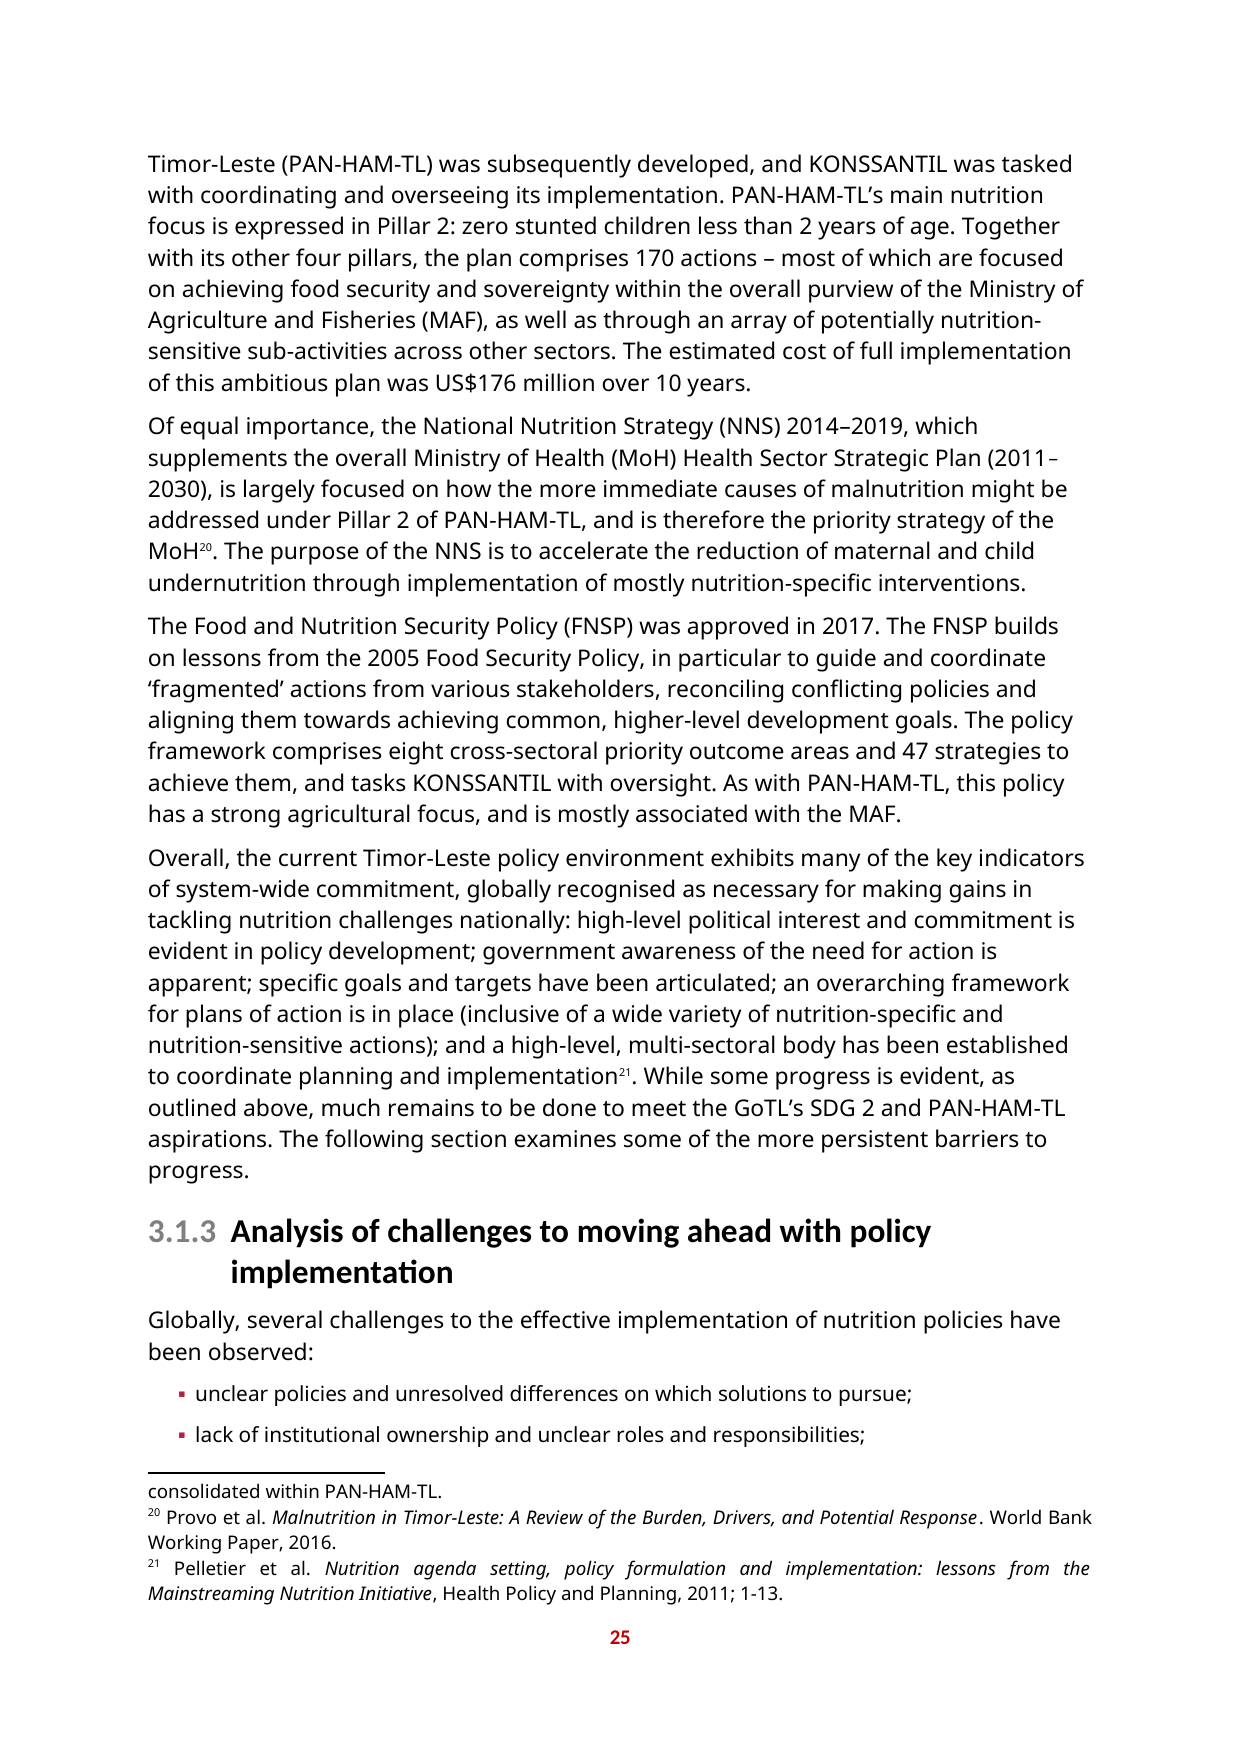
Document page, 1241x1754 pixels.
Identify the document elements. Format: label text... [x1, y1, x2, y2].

subtitle Analysis of challenges to moving ahead with policy implementation [148, 1210, 1092, 1292]
text lack of institutional ownership and unclear roles and responsibilities; [177, 1420, 1092, 1448]
text Globally, several challenges to the effective implementation of nutrition policies have been observed: [148, 1304, 1092, 1367]
text The Food and Nutrition Security Policy (FNSP) was approved in 2017. The FNSP builds on lessons from the 2005 Food Security Policy, in particular to guide and coordinate ‘fragmented’ actions from various stakeholders, reconciling conflicting policies and aligning them towards achieving common, higher-level development goals. The policy framework comprises eight cross-sectoral priority outcome areas and 47 strategies to achieve them, and tasks KONSSANTIL with oversight. As with PAN-HAM-TL, this policy has a strong agricultural focus, and is mostly associated with the MAF. [148, 610, 1092, 829]
text Overall, the current Timor-Leste policy environment exhibits many of the key indicators of system-wide commitment, globally recognised as necessary for making gains in tackling nutrition challenges nationally: high-level political interest and commitment is evident in policy development; government awareness of the need for action is apparent; specific goals and targets have been articulated; an overarching framework for plans of action is in place (inclusive of a wide variety of nutrition-specific and nutrition-sensitive actions); and a high-level, multi-sectoral body has been established to coordinate planning and implementation. While some progress is evident, as outlined above, much remains to be done to meet the GoTL’s SDG 2 and PAN-HAM-TL aspirations. The following section examines some of the more persistent barriers to progress. [148, 841, 1092, 1185]
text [148, 148, 1092, 398]
text Of equal importance, the National Nutrition Strategy (NNS) 2014–2019, which supplements the overall Ministry of Health (MoH) Health Sector Strategic Plan (2011–2030), is largely focused on how the more immediate causes of malnutrition might be addressed under Pillar 2 of PAN-HAM-TL, and is therefore the priority strategy of the MoH. The purpose of the NNS is to accelerate the reduction of maternal and child undernutrition through implementation of mostly nutrition-specific interventions. [148, 410, 1092, 598]
text unclear policies and unresolved differences on which solutions to pursue; [177, 1379, 1092, 1408]
